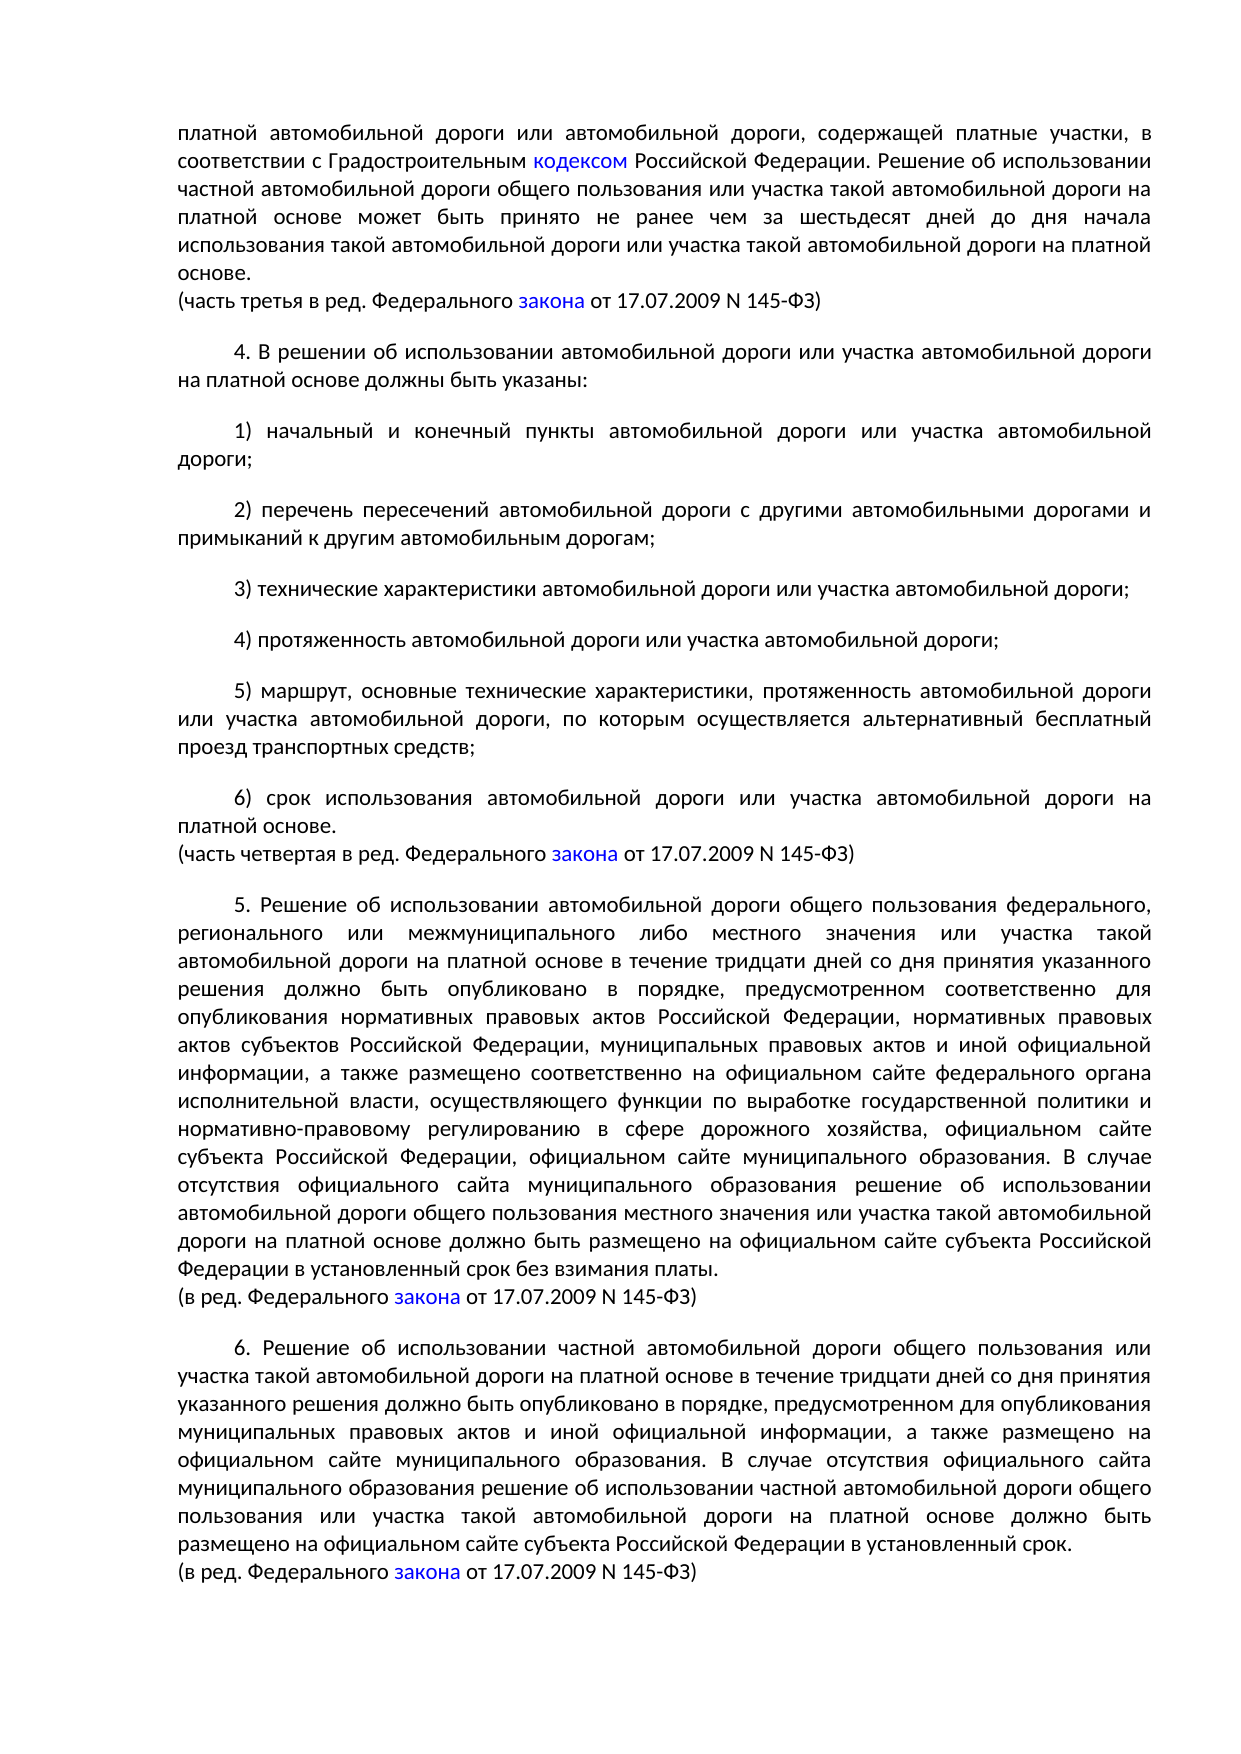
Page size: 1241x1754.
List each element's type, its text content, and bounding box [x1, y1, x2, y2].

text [177, 118, 1152, 286]
text 3) технические характеристики автомобильной дороги или участка автомобильной дороги; [177, 574, 1152, 602]
text 6) срок использования автомобильной дороги или участка автомобильной дороги на платной основе. [177, 783, 1152, 839]
text (часть четвертая в ред. Федерального закона от 17.07.2009 N 145-ФЗ) [177, 839, 1152, 867]
text (в ред. Федерального закона от 17.07.2009 N 145-ФЗ) [177, 1282, 1152, 1310]
text 5. Решение об использовании автомобильной дороги общего пользования федерального, регионального или межмуниципального либо местного значения или участка такой автомобильной дороги на платной основе в течение тридцати дней со дня принятия указанного решения должно быть опубликовано в порядке, предусмотренном соответственно для опубликования нормативных правовых актов Российской Федерации, нормативных правовых актов субъектов Российской Федерации, муниципальных правовых актов и иной официальной информации, а также размещено соответственно на официальном сайте федерального органа исполнительной власти, осуществляющего функции по выработке государственной политики и нормативно-правовому регулированию в сфере дорожного хозяйства, официальном сайте субъекта Российской Федерации, официальном сайте муниципального образования. В случае отсутствия официального сайта муниципального образования решение об использовании автомобильной дороги общего пользования местного значения или участка такой автомобильной дороги на платной основе должно быть размещено на официальном сайте субъекта Российской Федерации в установленный срок без взимания платы. [177, 890, 1152, 1282]
text (часть третья в ред. Федерального закона от 17.07.2009 N 145-ФЗ) [177, 286, 1152, 314]
text 4) протяженность автомобильной дороги или участка автомобильной дороги; [177, 625, 1152, 653]
text 1) начальный и конечный пункты автомобильной дороги или участка автомобильной дороги; [177, 416, 1152, 472]
text 5) маршрут, основные технические характеристики, протяженность автомобильной дороги или участка автомобильной дороги, по которым осуществляется альтернативный бесплатный проезд транспортных средств; [177, 676, 1152, 760]
text 4. В решении об использовании автомобильной дороги или участка автомобильной дороги на платной основе должны быть указаны: [177, 337, 1152, 393]
text 2) перечень пересечений автомобильной дороги с другими автомобильными дорогами и примыканий к другим автомобильным дорогам; [177, 495, 1152, 551]
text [177, 1557, 1152, 1585]
text 6. Решение об использовании частной автомобильной дороги общего пользования или участка такой автомобильной дороги на платной основе в течение тридцати дней со дня принятия указанного решения должно быть опубликовано в порядке, предусмотренном для опубликования муниципальных правовых актов и иной официальной информации, а также размещено на официальном сайте муниципального образования. В случае отсутствия официального сайта муниципального образования решение об использовании частной автомобильной дороги общего пользования или участка такой автомобильной дороги на платной основе должно быть размещено на официальном сайте субъекта Российской Федерации в установленный срок. [177, 1333, 1152, 1557]
